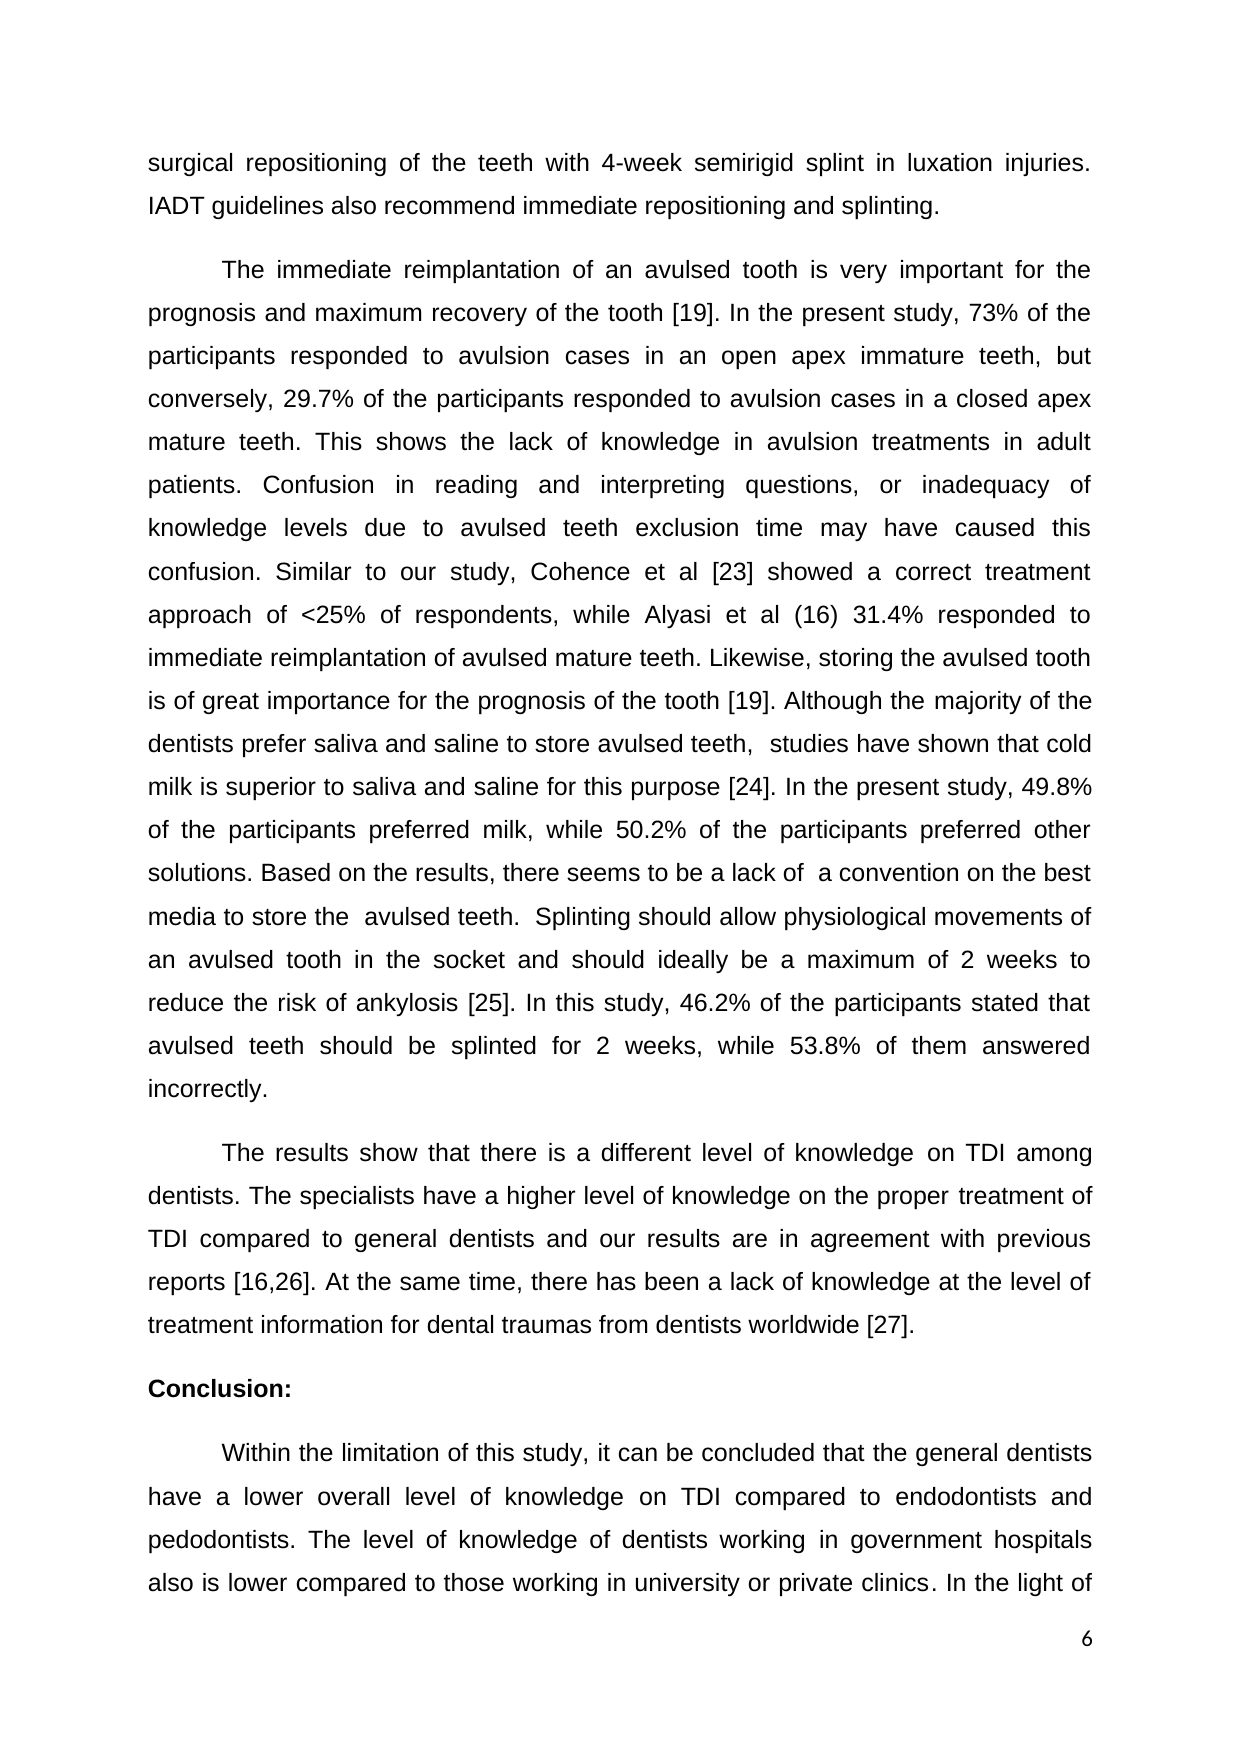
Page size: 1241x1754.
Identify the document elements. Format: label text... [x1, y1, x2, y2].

text The immediate reimplantation of an avulsed tooth is very important for the prognosis and maximum recovery of the tooth [19]. In the present study, 73% of the participants responded to avulsion cases in an open apex immature teeth, but conversely, 29.7% of the participants responded to avulsion cases in a closed apex mature teeth. This shows the lack of knowledge in avulsion treatments in adult patients. Confusion in reading and interpreting questions, or inadequacy of knowledge levels due to avulsed teeth exclusion time may have caused this confusion. Similar to our study, Cohence et al [23] showed a correct treatment approach of <25% of respondents, while Alyasi et al (16) 31.4% responded to immediate reimplantation of avulsed mature teeth. Likewise, storing the avulsed tooth is of great importance for the prognosis of the tooth [19]. Although the majority of the dentists prefer saliva and saline to store avulsed teeth, studies have shown that cold milk is superior to saliva and saline for this purpose [24]. In the present study, 49.8% of the participants preferred milk, while 50.2% of the participants preferred other solutions. Based on the results, there seems to be a lack of a convention on the best media to store the avulsed teeth. Splinting should allow physiological movements of an avulsed tooth in the socket and should ideally be a maximum of 2 weeks to reduce the risk of ankylosis [25]. In this study, 46.2% of the participants stated that avulsed teeth should be splinted for 2 weeks, while 53.8% of them answered incorrectly. [148, 255, 1093, 1103]
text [148, 148, 1093, 219]
text The results show that there is a different level of knowledge on TDI among dentists. The specialists have a higher level of knowledge on the proper treatment of TDI compared to general dentists and our results are in agreement with previous reports [16,26]. At the same time, there has been a lack of knowledge at the level of treatment information for dental traumas from dentists worldwide [27]. [148, 1138, 1093, 1339]
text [148, 1438, 1093, 1597]
text Conclusion: [148, 1374, 1093, 1403]
